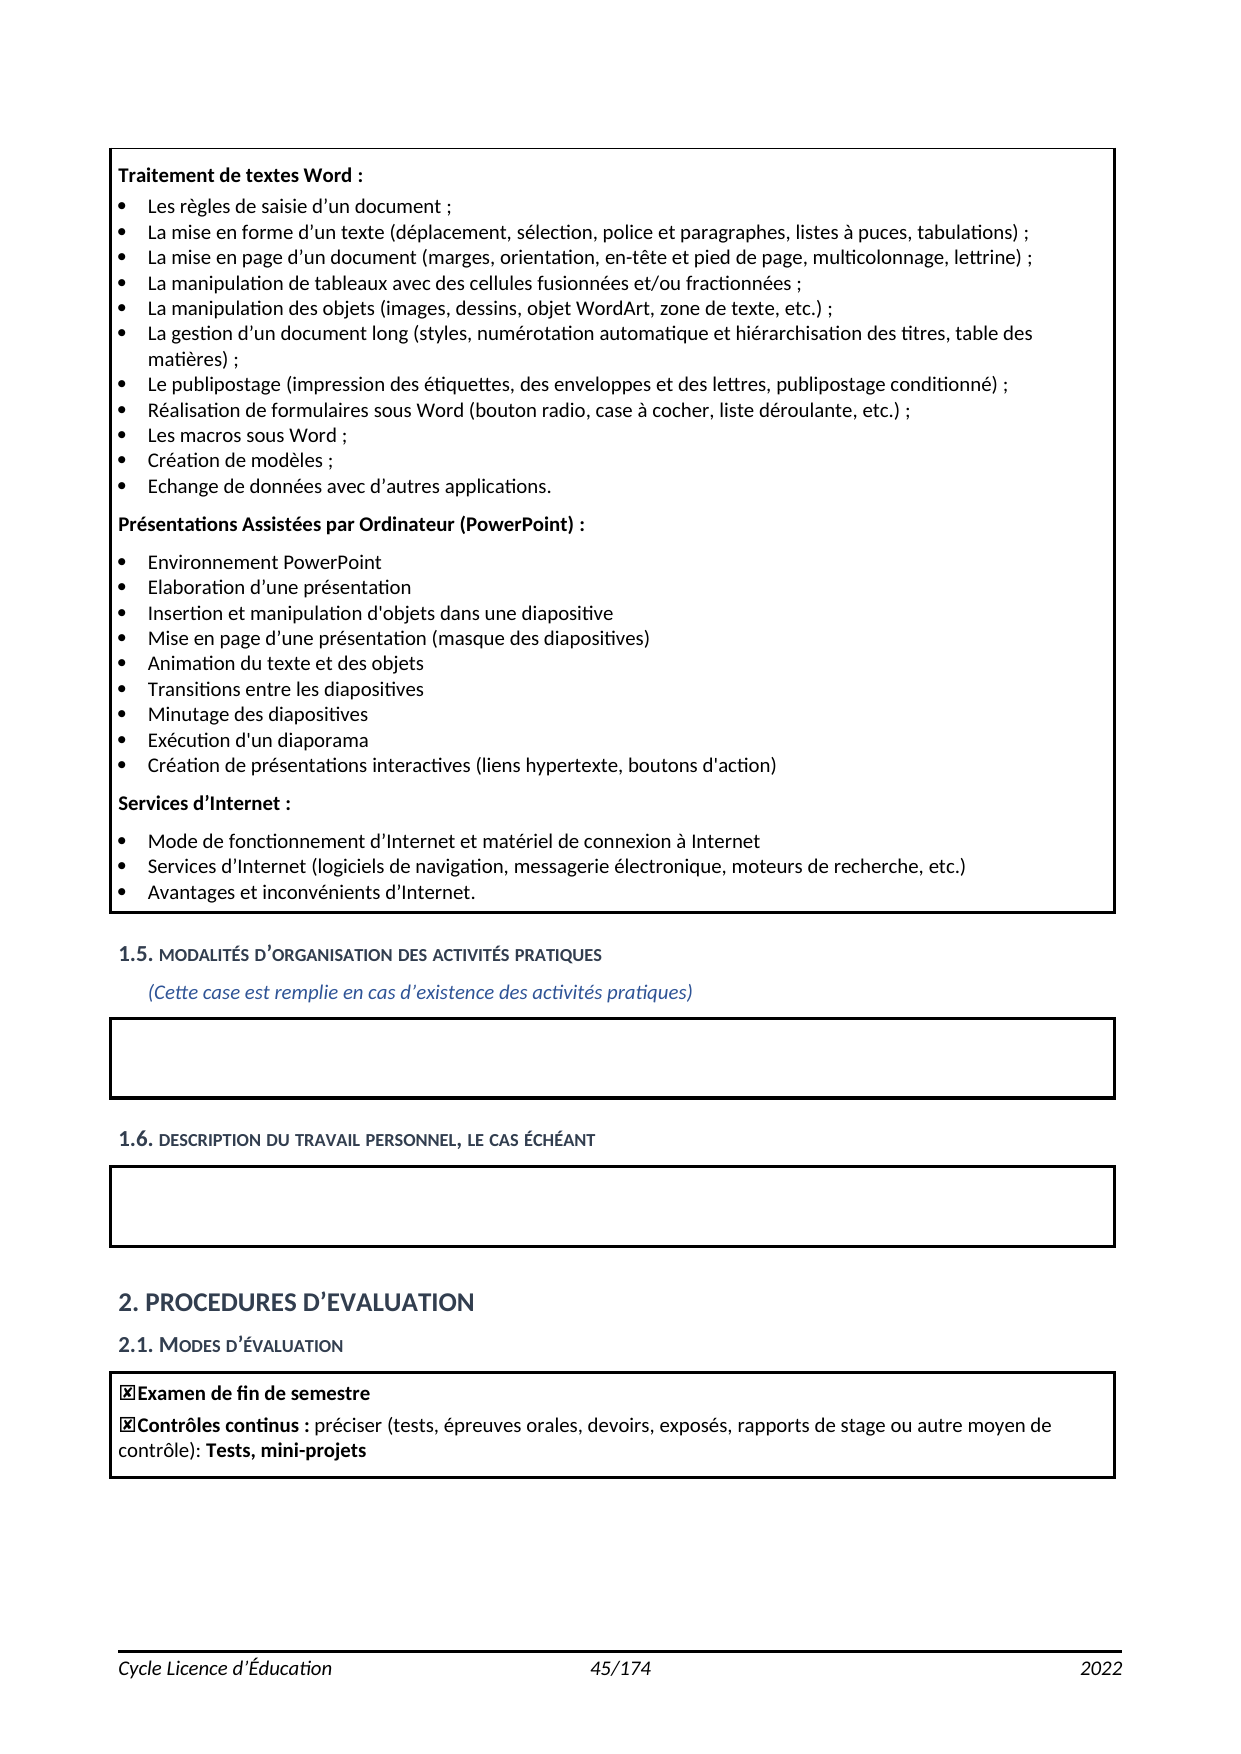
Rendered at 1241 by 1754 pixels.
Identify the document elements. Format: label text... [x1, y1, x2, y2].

text 2. PROCEDURES D’EVALUATION [118, 1285, 1122, 1318]
text 1.5. modalités d’organisation des activités pratiques [118, 939, 1122, 967]
text 1.6. description du travail personnel, le cas échéant [118, 1124, 1122, 1153]
table_cell Traitement de textes Word : Les règles de saisie d’un document ; La mise en forme d’un texte (déplacement, sélection, police et paragraphes, listes à puces, tabulations) ; La mise en page d’un document (marges, orientation, en-tête et pied de page, multicolonnage, lettrine) ; La manipulation de tableaux avec des cellules fusionnées et/ou fractionnées ; La manipulation des objets (images, dessins, objet WordArt, zone de texte, etc.) ; La gestion d’un document long (styles, numérotation automatique et hiérarchisation des titres, table des matières) ; Le publipostage (impression des étiquettes, des enveloppes et des lettres, publipostage conditionné) ; Réalisation de formulaires sous Word (bouton radio, case à cocher, liste déroulante, etc.) ; Les macros sous Word ; Création de modèles ; Echange de données avec d’autres applications. Présentations Assistées par Ordinateur (PowerPoint) : Environnement PowerPoint Elaboration d’une présentation Insertion et manipulation d'objets dans une diapositive Mise en page d’une présentation (masque des diapositives) Animation du texte et des objets Transitions entre les diapositives Minutage des diapositives Exécution d'un diaporama Création de présentations interactives (liens hypertexte, boutons d'action) Services d’Internet : Mode de fonctionnement d’Internet et matériel de connexion à Internet Services d’Internet (logiciels de navigation, messagerie électronique, moteurs de recherche, etc.) Avantages et inconvénients d’Internet. [112, 149, 1113, 911]
table_header [112, 1168, 1113, 1244]
table_header Examen de fin de semestre Contrôles continus : préciser (tests, épreuves orales, devoirs, exposés, rapports de stage ou autre moyen de contrôle): Tests, mini-projets [112, 1374, 1113, 1476]
table_header [112, 1020, 1113, 1096]
text (Cette case est remplie en cas d’existence des activités pratiques) [148, 979, 1122, 1004]
text 2.1. Modes d’évaluation [118, 1331, 1122, 1359]
